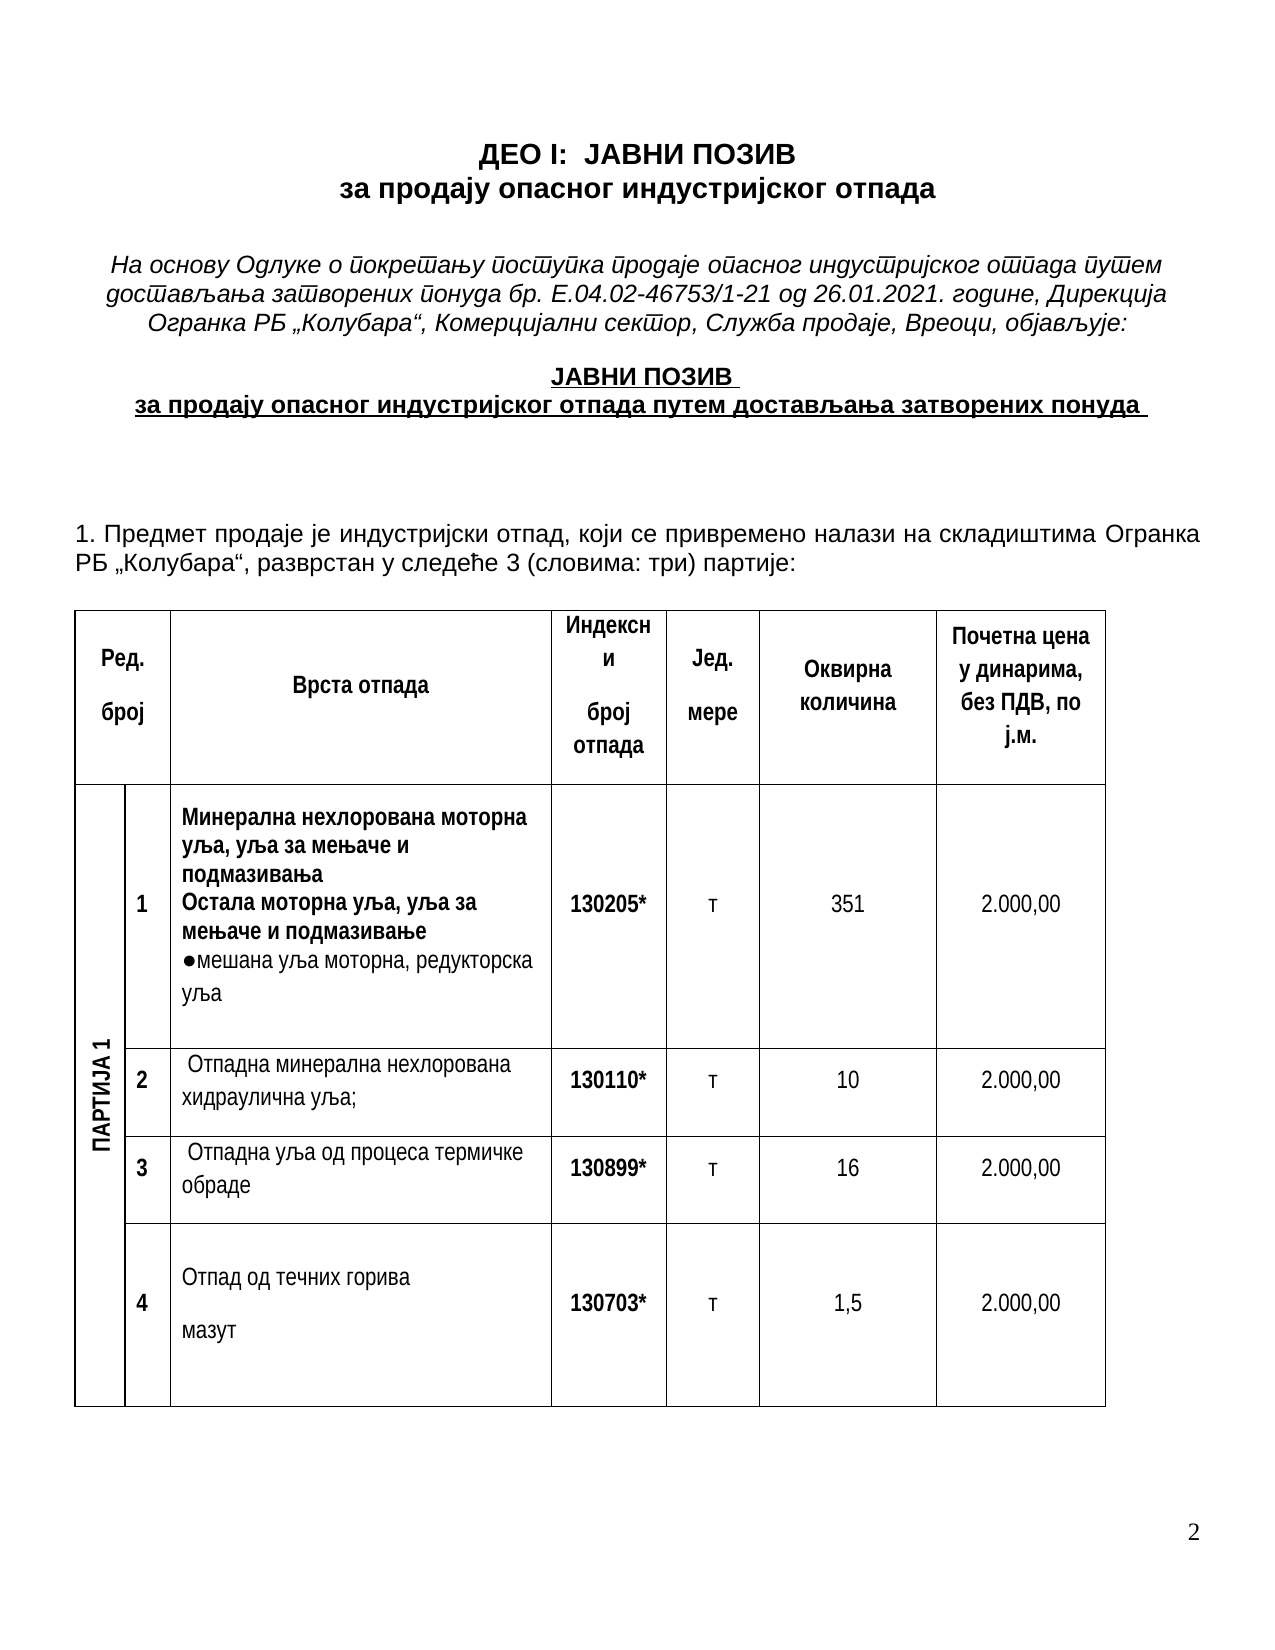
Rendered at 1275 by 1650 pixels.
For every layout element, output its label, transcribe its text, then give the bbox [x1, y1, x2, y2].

table_cell 130703* [552, 1224, 666, 1406]
table_cell т [667, 1224, 759, 1406]
table_cell ПАРТИЈА 1 [76, 785, 124, 1406]
table_cell т [667, 785, 759, 1048]
table_header Оквирна количина [760, 611, 936, 784]
table_cell т [667, 1049, 759, 1136]
table_header Индексни број отпада [552, 611, 666, 784]
table_cell 16 [760, 1137, 936, 1223]
table_cell Отпадна минерална нехлорована хидраулична уља; [171, 1049, 551, 1136]
table_cell 2.000,00 [937, 1049, 1105, 1136]
table_cell 2.000,00 [937, 785, 1105, 1048]
table_header Почетна цена у динарима, без ПДВ, по ј.м. [937, 611, 1105, 784]
table_cell 4 [126, 1224, 170, 1406]
text На основу Одлуке о покретању поступка продаје опасног индустријског отпада путем достављања затворених понуда бр. E.04.02-46753/1-21 од 26.01.2021. године, Дирекција Огранка РБ „Колубара“, Комерцијални сектор, Служба продаје, Вреоци, објављује: [75, 250, 1200, 337]
table_cell 10 [760, 1049, 936, 1136]
table_cell Oтпад од течних горива мазут [171, 1224, 551, 1406]
table_cell 130899* [552, 1137, 666, 1223]
table_header Ред. број [76, 611, 170, 784]
table_cell 1,5 [760, 1224, 936, 1406]
table_header Јед. мере [667, 611, 759, 784]
table_cell т [667, 1137, 759, 1223]
table_cell 2.000,00 [937, 1137, 1105, 1223]
text за продају опасног индустријског отпада [75, 171, 1200, 204]
table_cell 3 [126, 1137, 170, 1223]
table_cell 2.000,00 [937, 1224, 1105, 1406]
table_cell 2 [126, 1049, 170, 1136]
table_cell 130205* [552, 785, 666, 1048]
text 1. Предмет продаје је индустријски отпад, који се привремено налази на складиштима Огранка РБ „Колубара“, разврстан у следеће 3 (словима: три) партије: [75, 519, 1200, 576]
text ДЕО I: ЈАВНИ ПОЗИВ [75, 137, 1200, 171]
table_cell 351 [760, 785, 936, 1048]
table_cell 1 [126, 785, 170, 1048]
table_cell Отпадна уља од процеса термичке обраде [171, 1137, 551, 1223]
table_cell Минерална нехлорована моторна уља, уља за мењаче и подмазивањa Остала моторна уља, уља за мењаче и подмазивање ●мешана уља моторна, редукторска уља [171, 785, 551, 1048]
text ЈАВНИ ПОЗИВ [75, 362, 1200, 390]
table_cell 130110* [552, 1049, 666, 1136]
table_header Врста отпада [171, 611, 551, 784]
list за продају опасног индустријског отпада путем достављања затворених понуда [75, 390, 1200, 419]
